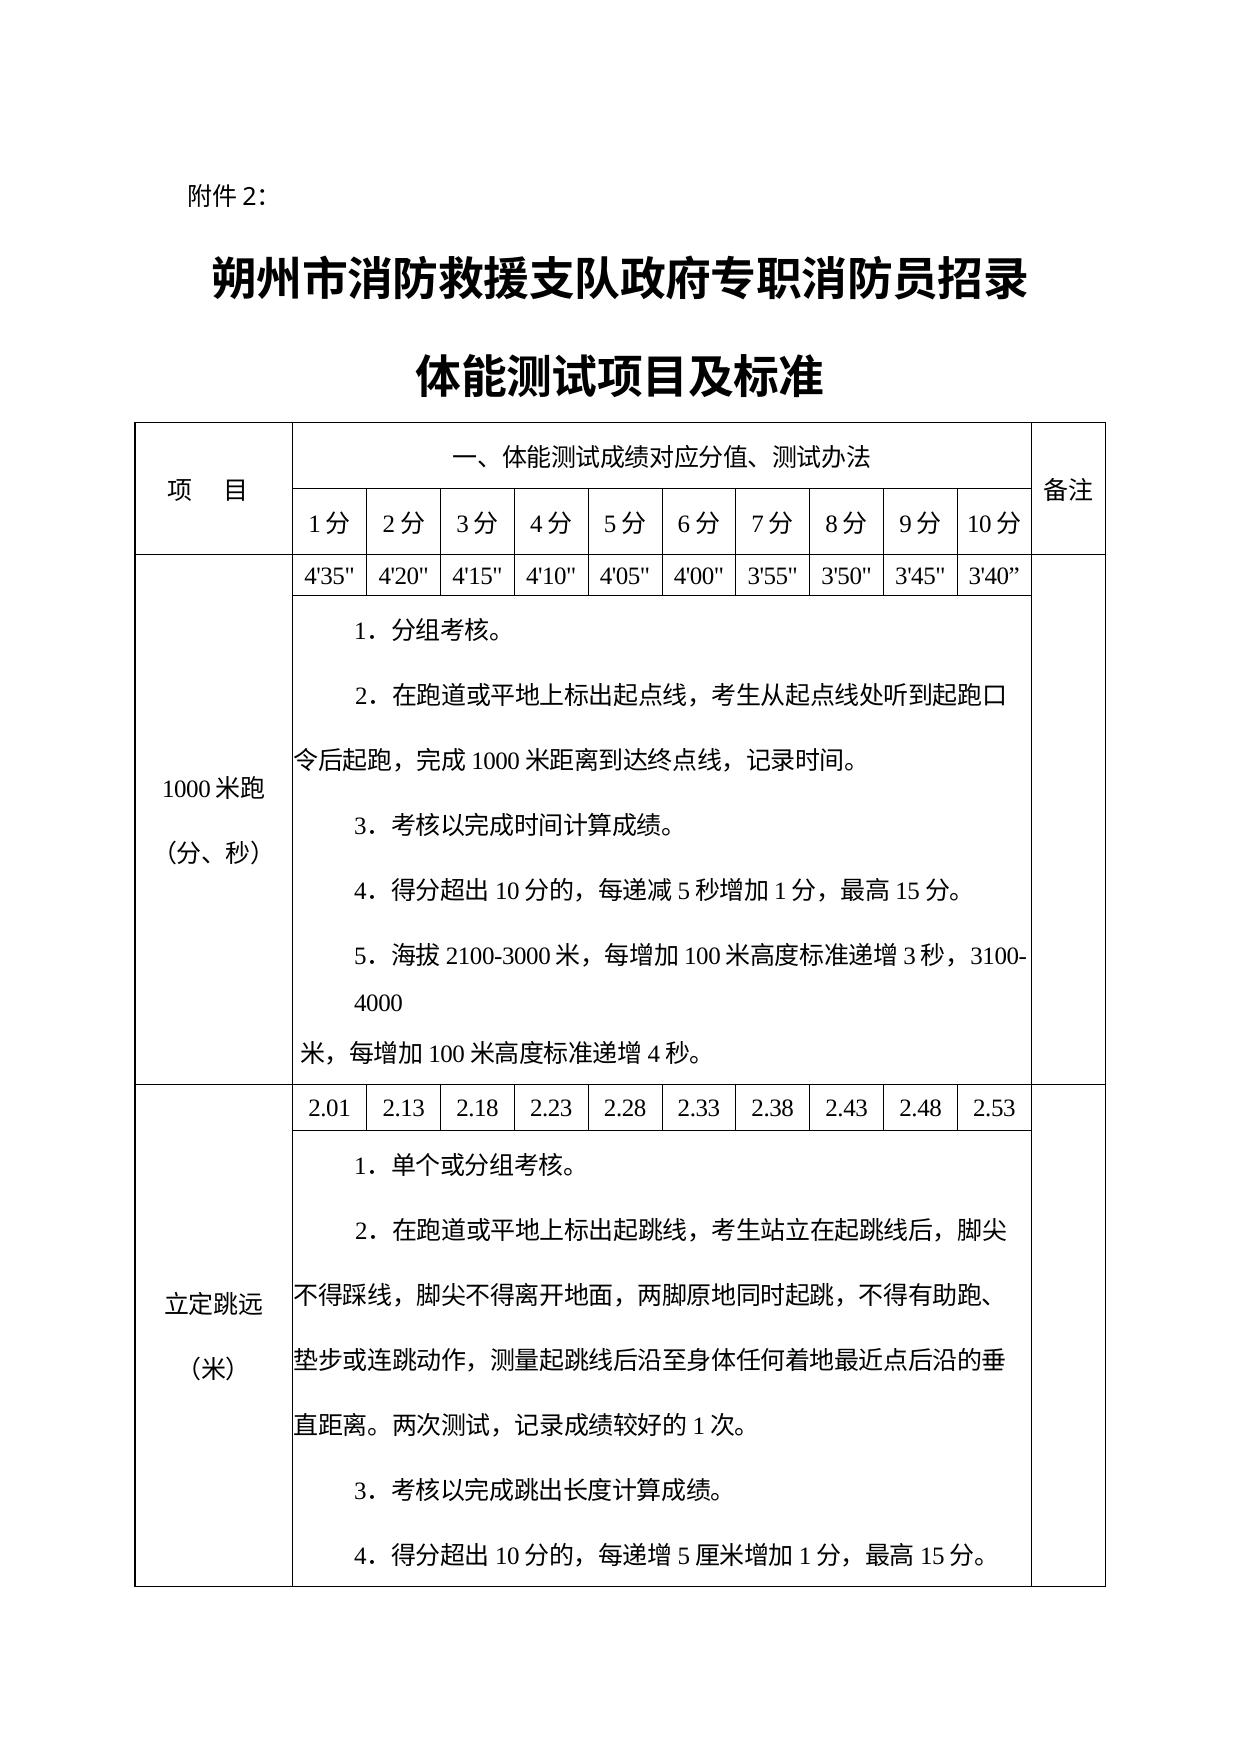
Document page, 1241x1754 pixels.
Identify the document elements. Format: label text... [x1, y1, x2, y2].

table_cell 2.23 [515, 1085, 588, 1130]
table_cell [1032, 1085, 1105, 1586]
table_cell 4'35" [293, 555, 366, 595]
table_cell 1．分组考核。 2．在跑道或平地上标出起点线，考生从起点线处听到起跑口令后起跑，完成1000米距离到达终点线，记录时间。 3．考核以完成时间计算成绩。 4．得分超出10分的，每递减5秒增加1分，最高15分。 5．海拔2100-3000米，每增加100米高度标准递增3秒，3100-4000 米，每增加100米高度标准递增4秒。 [293, 596, 1031, 1084]
table_cell 3'40” [958, 555, 1031, 595]
table_header 项 目 [136, 423, 292, 554]
text 附件2： [187, 162, 1053, 227]
table_cell 4'20" [367, 555, 440, 595]
table_cell 3'50" [810, 555, 883, 595]
table_cell 2.38 [736, 1085, 809, 1130]
table_cell 3'55" [736, 555, 809, 595]
text 体能测试项目及标准 [187, 324, 1053, 422]
table_cell 2.18 [441, 1085, 514, 1130]
table_cell 2分 [367, 489, 440, 554]
table_cell 8分 [810, 489, 883, 554]
table_cell 2.28 [589, 1085, 662, 1130]
table_cell 4'10" [515, 555, 588, 595]
table_cell 1．单个或分组考核。 2．在跑道或平地上标出起跳线，考生站立在起跳线后，脚尖不得踩线，脚尖不得离开地面，两脚原地同时起跳，不得有助跑、垫步或连跳动作，测量起跳线后沿至身体任何着地最近点后沿的垂直距离。两次测试，记录成绩较好的1次。 3．考核以完成跳出长度计算成绩。 4．得分超出10分的，每递增5厘米增加1分，最高15分。 [293, 1131, 1031, 1586]
table_cell 2.33 [663, 1085, 735, 1130]
table_cell 3'45" [884, 555, 957, 595]
table_header 备注 [1032, 423, 1105, 554]
table_cell 7分 [736, 489, 809, 554]
table_cell 6分 [663, 489, 735, 554]
table_cell 9分 [884, 489, 957, 554]
table_header 一、体能测试成绩对应分值、测试办法 [293, 423, 1031, 488]
table_cell 1分 [293, 489, 366, 554]
table_cell 2.01 [293, 1085, 366, 1130]
table_cell 2.48 [884, 1085, 957, 1130]
table_cell 4'00" [663, 555, 735, 595]
table_cell 2.43 [810, 1085, 883, 1130]
table_cell 10分 [958, 489, 1031, 554]
table_cell 1000米跑 （分、秒） [136, 555, 292, 1084]
table_cell 4分 [515, 489, 588, 554]
table_cell 3分 [441, 489, 514, 554]
table_cell [1032, 555, 1105, 1084]
table_cell 5分 [589, 489, 662, 554]
table_cell 4'15" [441, 555, 514, 595]
table_cell 2.53 [958, 1085, 1031, 1130]
table_cell 立定跳远 （米） [136, 1085, 292, 1586]
table_cell 2.13 [367, 1085, 440, 1130]
table_cell 4'05" [589, 555, 662, 595]
text 朔州市消防救援支队政府专职消防员招录 [187, 227, 1053, 324]
